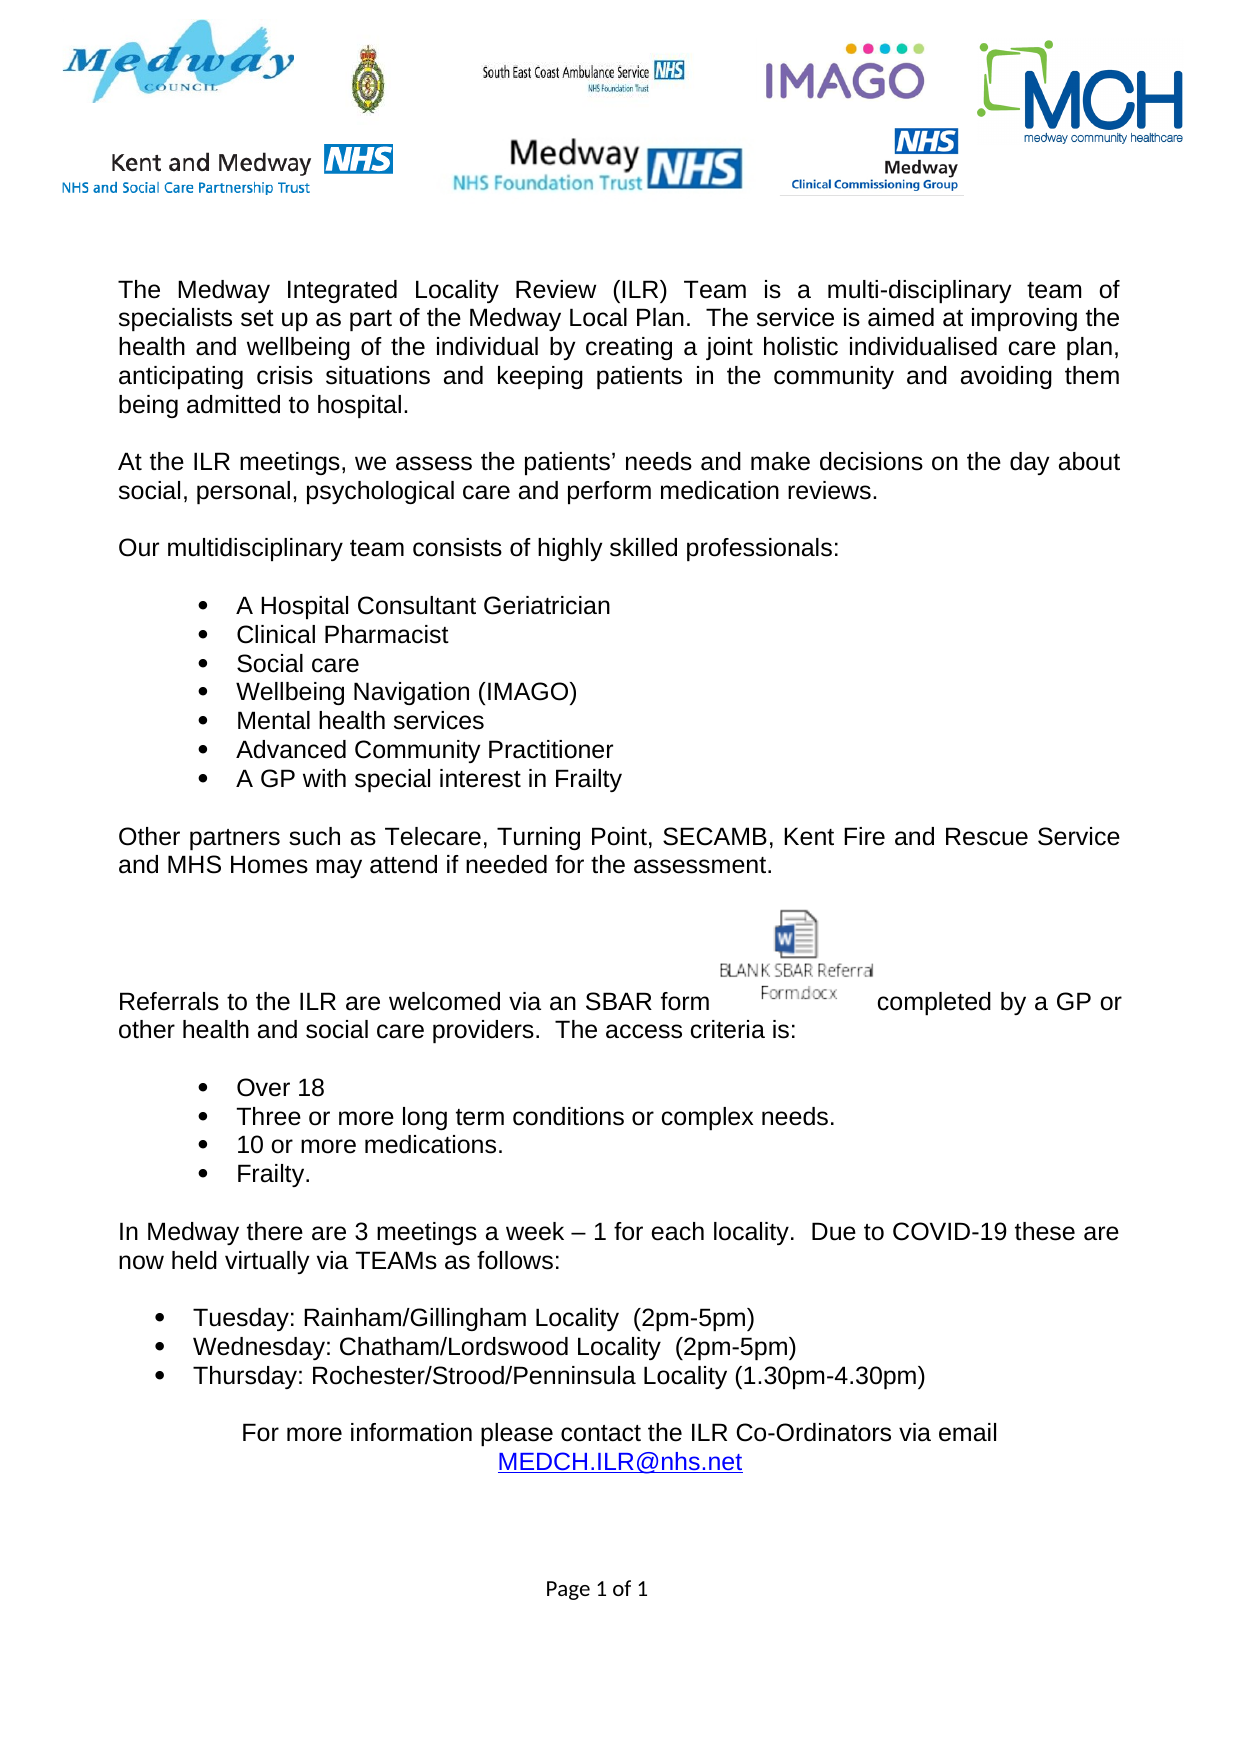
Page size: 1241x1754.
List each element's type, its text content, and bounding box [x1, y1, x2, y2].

list Three or more long term conditions or complex needs. [198, 1102, 1122, 1130]
list Social care [198, 648, 1122, 677]
text For more information please contact the ILR Co-Ordinators via email MEDCH.ILR@nhs.net [118, 1418, 1122, 1476]
text At the ILR meetings, we assess the patients’ needs and make decisions on the day about social, personal, psychological care and perform medication reviews. [118, 447, 1122, 504]
text Our multidisciplinary team consists of highly skilled professionals: [118, 533, 1122, 562]
list A GP with special interest in Frailty [198, 764, 1122, 793]
list Frailty. [198, 1159, 1122, 1188]
picture [334, 18, 700, 125]
list Clinical Pharmacist [198, 620, 1122, 648]
picture [976, 38, 1185, 145]
list Thursday: Rochester/Strood/Penninsula Locality (1.30pm-4.30pm) [155, 1361, 1122, 1390]
list Advanced Community Practitioner [198, 735, 1122, 764]
list Wellbeing Navigation (IMAGO) [198, 677, 1122, 706]
text Referrals to the ILR are welcomed via an SBAR form completed by a GP or other health and social care providers. The access criteria is: [118, 908, 1122, 1044]
list Mental health services [198, 706, 1122, 735]
list A Hospital Consultant Geriatrician [198, 591, 1122, 620]
picture [432, 134, 757, 204]
list Tuesday: Rainham/Gillingham Locality (2pm-5pm) [155, 1303, 1122, 1332]
picture [62, 19, 294, 103]
picture [779, 115, 964, 196]
picture [62, 144, 393, 195]
picture [756, 38, 929, 102]
list Wednesday: Chatham/Lordswood Locality (2pm-5pm) [155, 1332, 1122, 1361]
list Over 18 [198, 1073, 1122, 1102]
text Other partners such as Telecare, Turning Point, SECAMB, Kent Fire and Rescue Service and MHS Homes may attend if needed for the assessment. [118, 822, 1122, 879]
text In Medway there are 3 meetings a week – 1 for each locality. Due to COVID-19 these are now held virtually via TEAMs as follows: [118, 1217, 1122, 1274]
text The Medway Integrated Locality Review (ILR) Team is a multi-disciplinary team of specialists set up as part of the Medway Local Plan. The service is aimed at improving the health and wellbeing of the individual by creating a joint holistic individualised care plan, anticipating crisis situations and keeping patients in the community and avoiding them being admitted to hospital. [118, 274, 1122, 418]
list 10 or more medications. [198, 1130, 1122, 1159]
